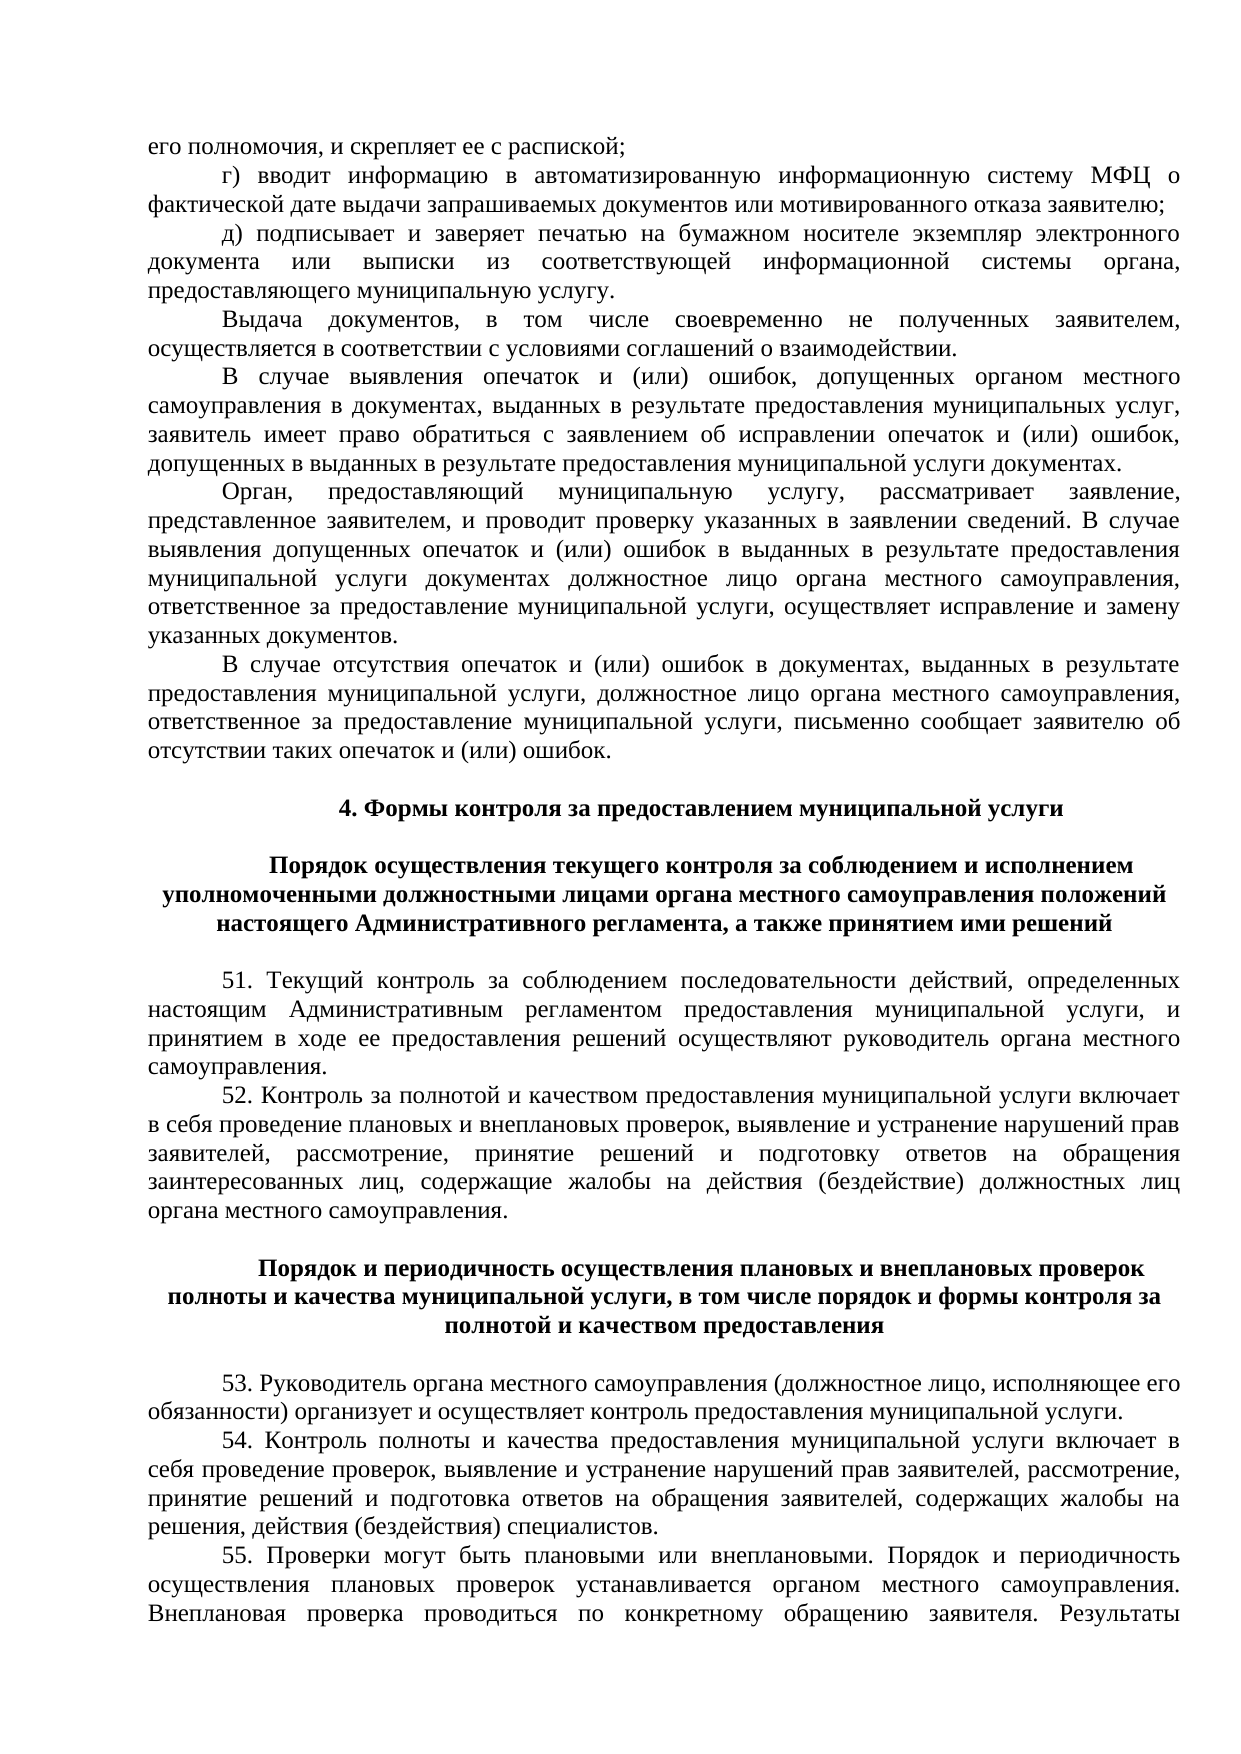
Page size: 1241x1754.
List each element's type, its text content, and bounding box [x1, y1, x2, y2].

text В случае отсутствия опечаток и (или) ошибок в документах, выданных в результате предоставления муниципальной услуги, должностное лицо органа местного самоуправления, ответственное за предоставление муниципальной услуги, письменно сообщает заявителю об отсутствии таких опечаток и (или) ошибок. [148, 649, 1181, 764]
text 52. Контроль за полнотой и качеством предоставления муниципальной услуги включает в себя проведение плановых и внеплановых проверок, выявление и устранение нарушений прав заявителей, рассмотрение, принятие решений и подготовку ответов на обращения заинтересованных лиц, содержащие жалобы на действия (бездействие) должностных лиц органа местного самоуправления. [148, 1080, 1181, 1224]
text д) подписывает и заверяет печатью на бумажном носителе экземпляр электронного документа или выписки из соответствующей информационной системы органа, предоставляющего муниципальную услугу. [148, 218, 1181, 304]
text Выдача документов, в том числе своевременно не полученных заявителем, осуществляется в соответствии с условиями соглашений о взаимодействии. [148, 304, 1181, 361]
text г) вводит информацию в автоматизированную информационную систему МФЦ о фактической дате выдачи запрашиваемых документов или мотивированного отказа заявителю; [148, 160, 1181, 218]
text Орган, предоставляющий муниципальную услугу, рассматривает заявление, представленное заявителем, и проводит проверку указанных в заявлении сведений. В случае выявления допущенных опечаток и (или) ошибок в выданных в результате предоставления муниципальной услуги документах должностное лицо органа местного самоуправления, ответственное за предоставление муниципальной услуги, осуществляет исправление и замену указанных документов. [148, 476, 1181, 649]
text 53. Руководитель органа местного самоуправления (должностное лицо, исполняющее его обязанности) организует и осуществляет контроль предоставления муниципальной услуги. [148, 1368, 1181, 1425]
text Порядок и периодичность осуществления плановых и внеплановых проверок полноты и качества муниципальной услуги, в том числе порядок и формы контроля за полнотой и качеством предоставления [148, 1253, 1181, 1339]
text 54. Контроль полноты и качества предоставления муниципальной услуги включает в себя проведение проверок, выявление и устранение нарушений прав заявителей, рассмотрение, принятие решений и подготовка ответов на обращения заявителей, содержащих жалобы на решения, действия (бездействия) специалистов. [148, 1425, 1181, 1540]
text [148, 131, 1181, 160]
text 4. Формы контроля за предоставлением муниципальной услуги [148, 793, 1181, 821]
text 51. Текущий контроль за соблюдением последовательности действий, определенных настоящим Административным регламентом предоставления муниципальной услуги, и принятием в ходе ее предоставления решений осуществляют руководитель органа местного самоуправления. [148, 965, 1181, 1080]
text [148, 1540, 1181, 1626]
text В случае выявления опечаток и (или) ошибок, допущенных органом местного самоуправления в документах, выданных в результате предоставления муниципальных услуг, заявитель имеет право обратиться с заявлением об исправлении опечаток и (или) ошибок, допущенных в выданных в результате предоставления муниципальной услуги документах. [148, 361, 1181, 476]
text Порядок осуществления текущего контроля за соблюдением и исполнением уполномоченными должностными лицами органа местного самоуправления положений настоящего Административного регламента, а также принятием ими решений [148, 850, 1181, 936]
